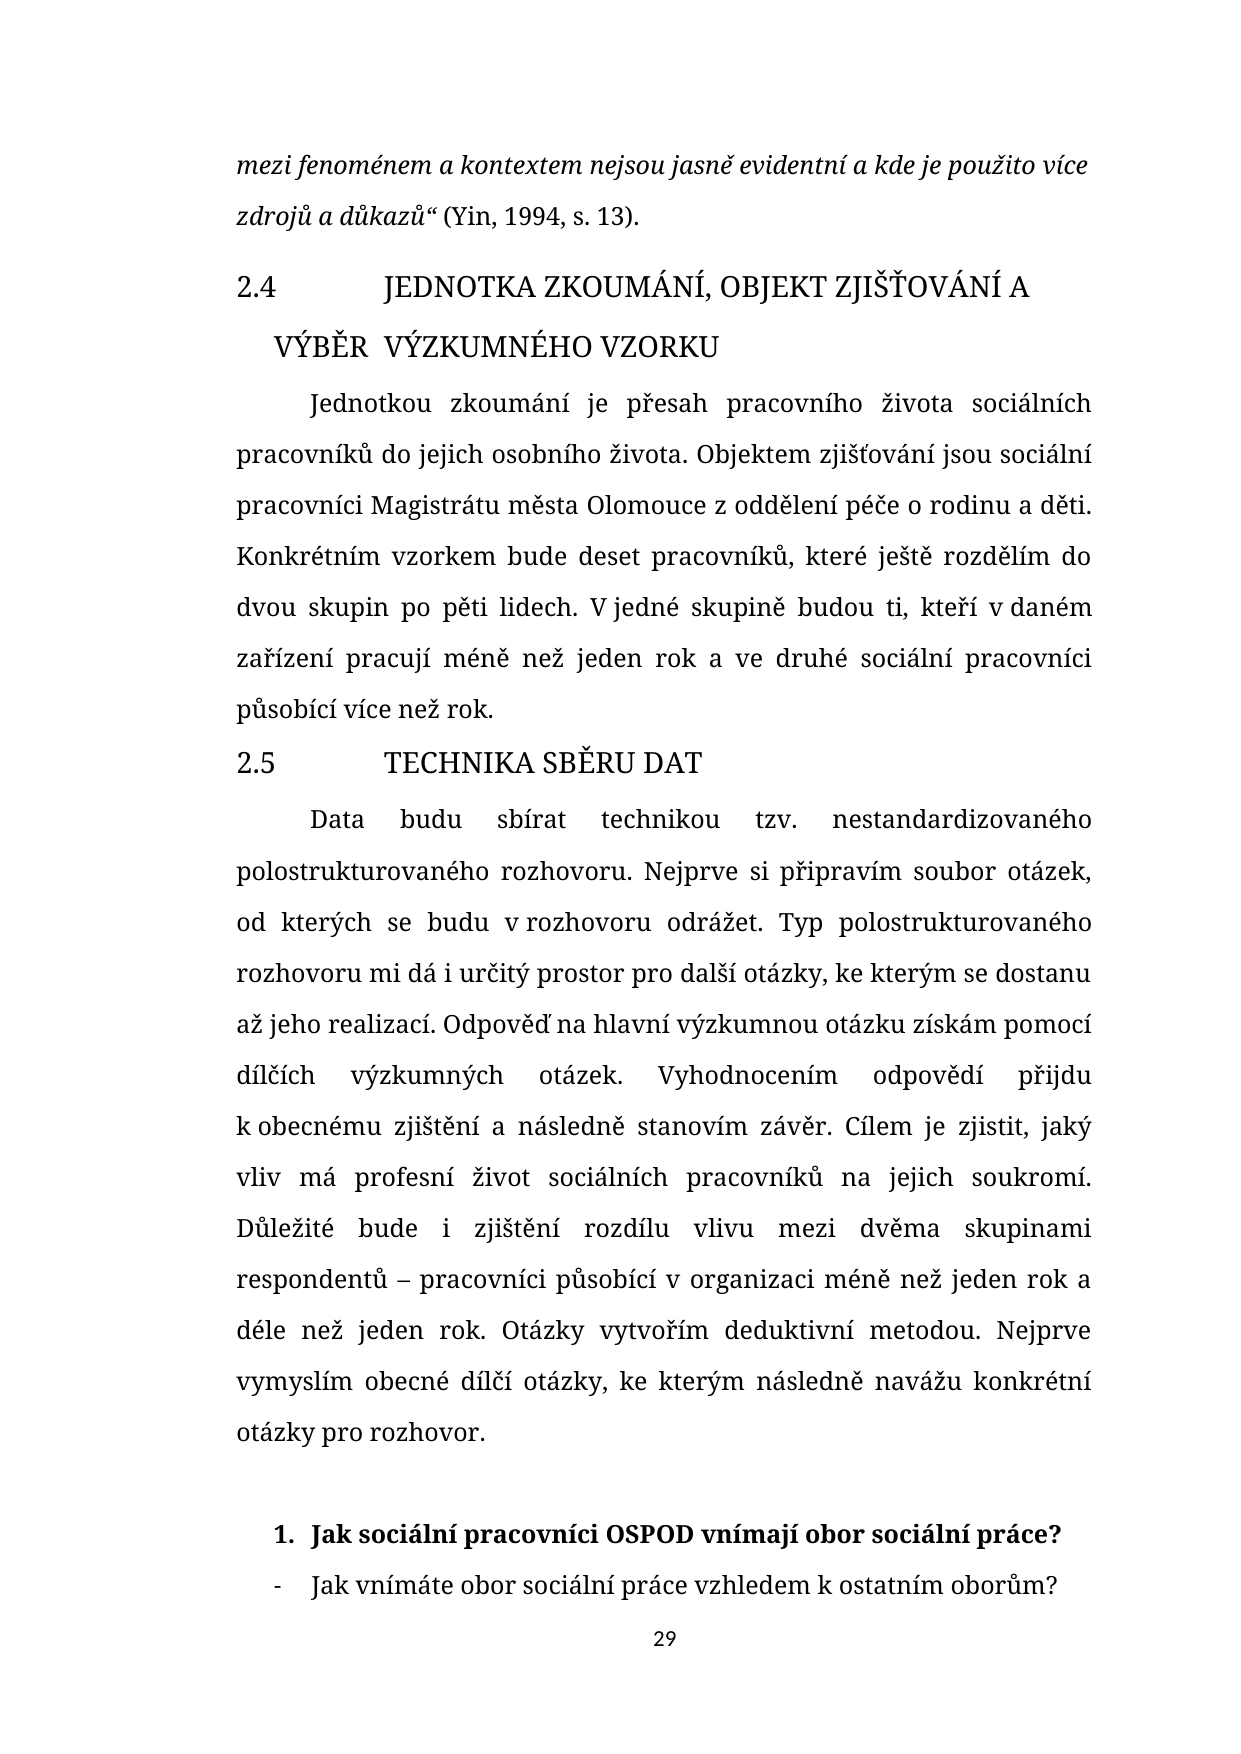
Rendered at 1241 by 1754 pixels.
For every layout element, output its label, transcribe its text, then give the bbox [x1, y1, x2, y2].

subtitle TECHNIKA SBĚRU DAT [236, 743, 1092, 782]
text Jednotkou zkoumání je přesah pracovního života sociálních pracovníků do jejich osobního života. Objektem zjišťování jsou sociální pracovníci Magistrátu města Olomouce z oddělení péče o rodinu a děti. Konkrétním vzorkem bude deset pracovníků, které ještě rozdělím do dvou skupin po pěti lidech. V jedné skupině budou ti, kteří v daném zařízení pracují méně než jeden rok a ve druhé sociální pracovníci působící více než rok. [236, 385, 1092, 726]
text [236, 148, 1092, 233]
list Jak vnímáte obor sociální práce vzhledem k ostatním oborům? [274, 1568, 1092, 1602]
subtitle JEDNOTKA ZKOUMÁNÍ, OBJEKT ZJIŠŤOVÁNÍ A VÝBĚR VÝZKUMNÉHO VZORKU [236, 266, 1092, 366]
list Jak sociální pracovníci OSPOD vnímají obor sociální práce? [274, 1517, 1092, 1551]
text Data budu sbírat technikou tzv. nestandardizovaného polostrukturovaného rozhovoru. Nejprve si připravím soubor otázek, od kterých se budu v rozhovoru odrážet. Typ polostrukturovaného rozhovoru mi dá i určitý prostor pro další otázky, ke kterým se dostanu až jeho realizací. Odpověď na hlavní výzkumnou otázku získám pomocí dílčích výzkumných otázek. Vyhodnocením odpovědí přijdu k obecnému zjištění a následně stanovím závěr. Cílem je zjistit, jaký vliv má profesní život sociálních pracovníků na jejich soukromí. Důležité bude i zjištění rozdílu vlivu mezi dvěma skupinami respondentů – pracovníci působící v organizaci méně než jeden rok a déle než jeden rok. Otázky vytvořím deduktivní metodou. Nejprve vymyslím obecné dílčí otázky, ke kterým následně navážu konkrétní otázky pro rozhovor. [236, 802, 1092, 1449]
